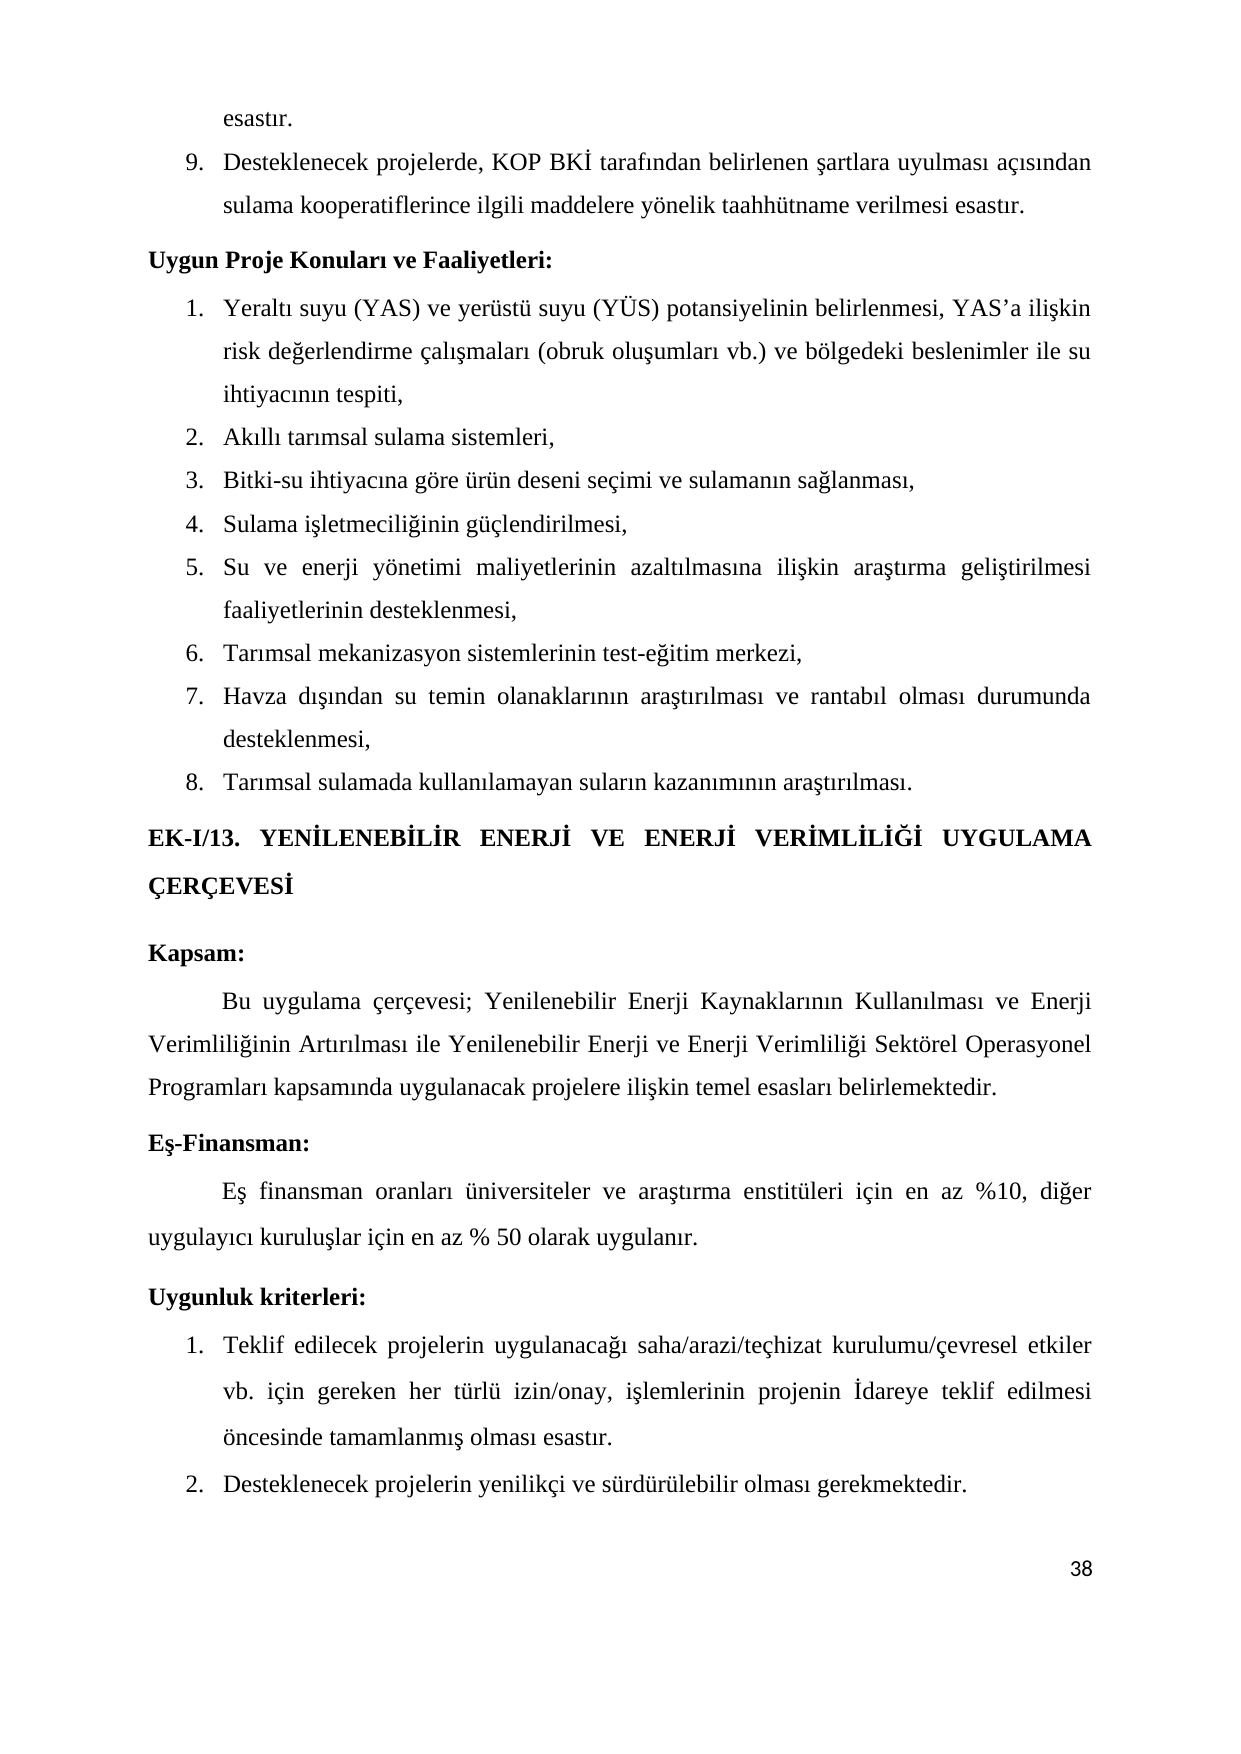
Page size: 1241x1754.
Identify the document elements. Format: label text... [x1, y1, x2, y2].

list Teklif edilecek projelerin uygulanacağı saha/arazi/teçhizat kurulumu/çevresel etkiler vb. için gereken her türlü izin/onay, işlemlerinin projenin İdareye teklif edilmesi öncesinde tamamlanmış olması esastır. [185, 1330, 1092, 1451]
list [185, 103, 1092, 132]
list Yeraltı suyu (YAS) ve yerüstü suyu (YÜS) potansiyelinin belirlenmesi, YAS’a ilişkin risk değerlendirme çalışmaları (obruk oluşumları vb.) ve bölgedeki beslenimler ile su ihtiyacının tespiti, [185, 293, 1092, 408]
text Eş-Finansman: [148, 1128, 1093, 1157]
list Bitki-su ihtiyacına göre ürün deseni seçimi ve sulamanın sağlanması, [185, 466, 1092, 494]
list Su ve enerji yönetimi maliyetlerinin azaltılmasına ilişkin araştırma geliştirilmesi faaliyetlerinin desteklenmesi, [185, 552, 1092, 624]
list Desteklenecek projelerin yenilikçi ve sürdürülebilir olması gerekmektedir. [185, 1469, 1092, 1497]
text EK-I/13. YENİLENEBİLİR ENERJİ VE ENERJİ VERİMLİLİĞİ UYGULAMA ÇERÇEVESİ [148, 823, 1093, 900]
list Akıllı tarımsal sulama sistemleri, [185, 422, 1092, 451]
list Havza dışından su temin olanaklarının araştırılması ve rantabıl olması durumunda desteklenmesi, [185, 681, 1092, 753]
text Uygun Proje Konuları ve Faaliyetleri: [148, 245, 1093, 274]
list Sulama işletmeciliğinin güçlendirilmesi, [185, 509, 1092, 537]
list Eş finansman oranları üniversiteler ve araştırma enstitüleri için en az %10, diğer uygulayıcı kuruluşlar için en az % 50 olarak uygulanır. [148, 1176, 1092, 1251]
list Tarımsal mekanizasyon sistemlerinin test-eğitim merkezi, [185, 638, 1092, 667]
list Tarımsal sulamada kullanılamayan suların kazanımının araştırılması. [185, 767, 1092, 796]
text Uygunluk kriterleri: [148, 1282, 1093, 1311]
text Kapsam: [148, 938, 1093, 967]
text Bu uygulama çerçevesi; Yenilenebilir Enerji Kaynaklarının Kullanılması ve Enerji Verimliliğinin Artırılması ile Yenilenebilir Enerji ve Enerji Verimliliği Sektörel Operasyonel Programları kapsamında uygulanacak projelere ilişkin temel esasları belirlemektedir. [148, 986, 1093, 1101]
list Desteklenecek projelerde, KOP BKİ tarafından belirlenen şartlara uyulması açısından sulama kooperatiflerince ilgili maddelere yönelik taahhütname verilmesi esastır. [185, 147, 1092, 218]
